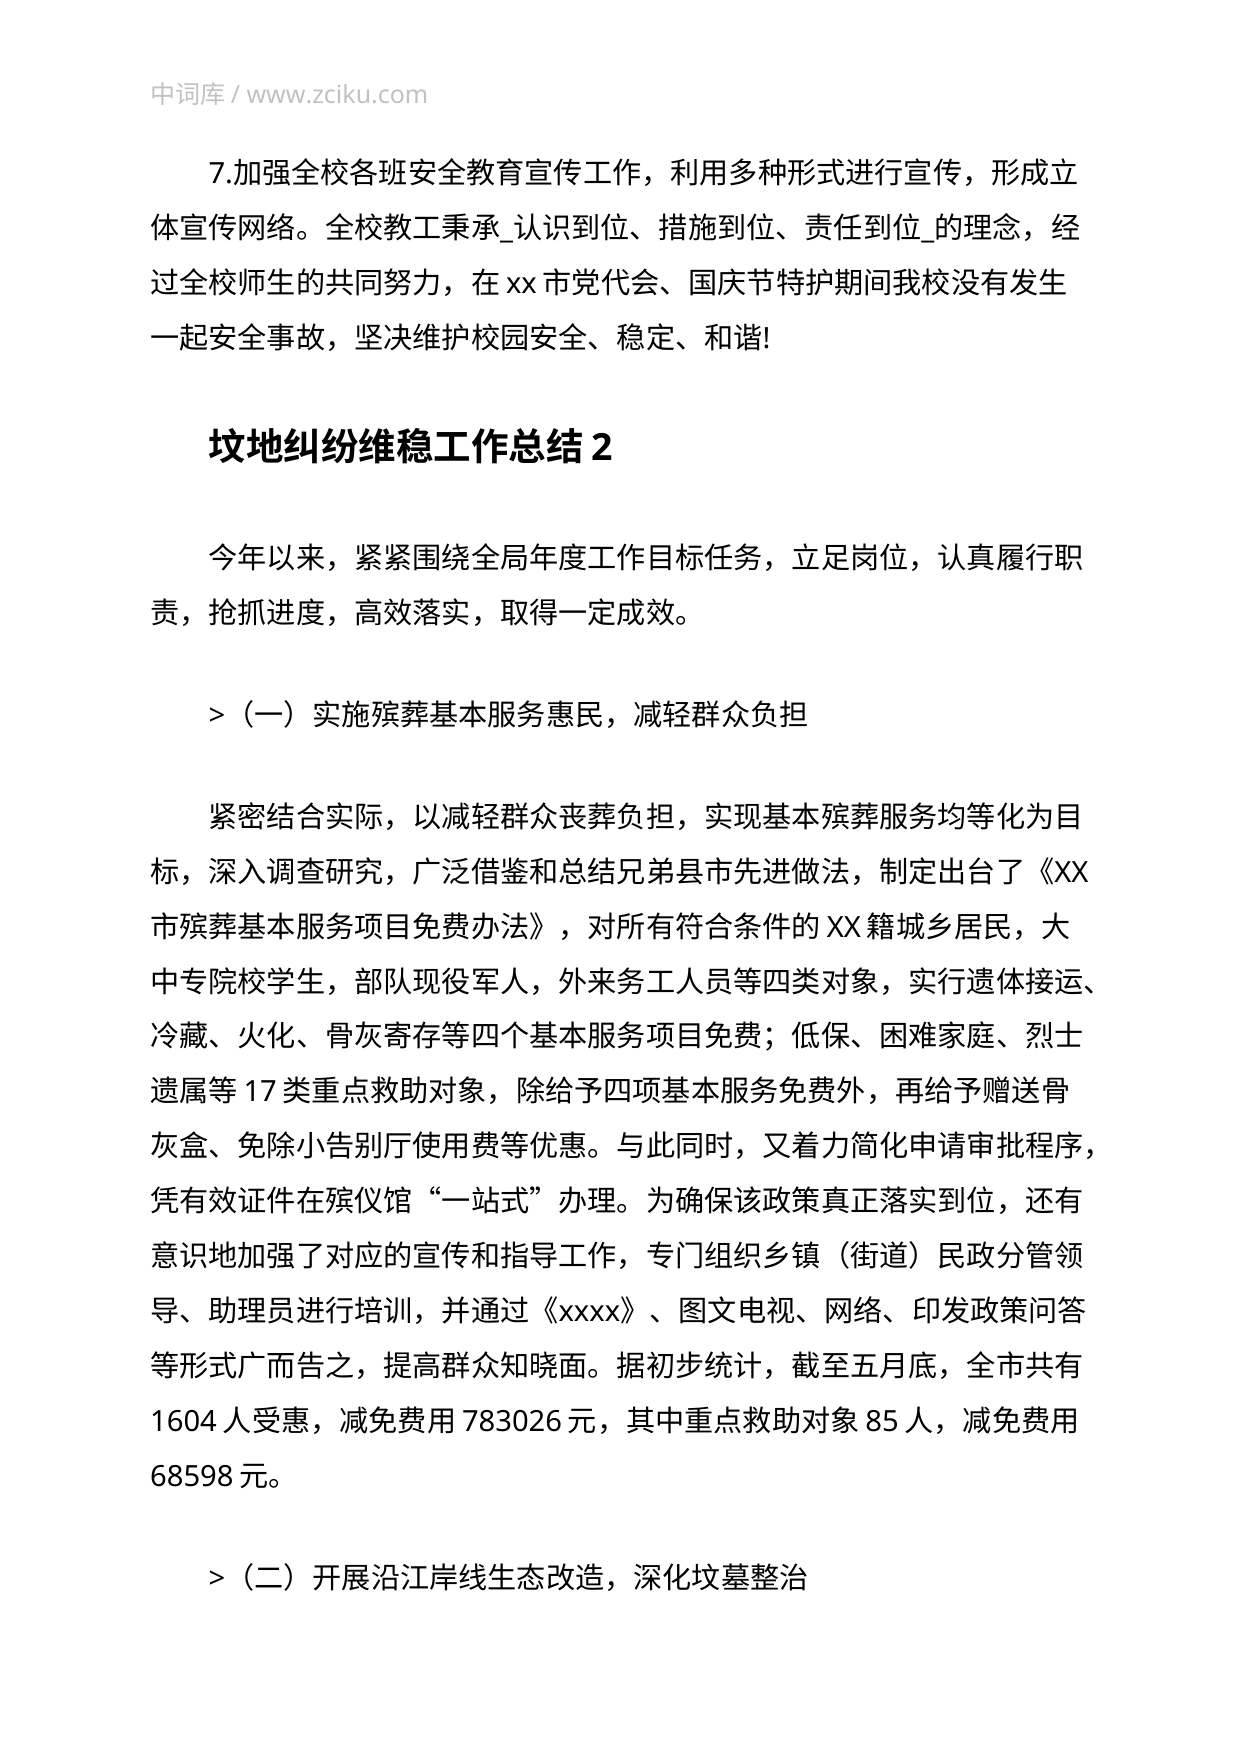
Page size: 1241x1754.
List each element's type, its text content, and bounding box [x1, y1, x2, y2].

text 今年以来，紧紧围绕全局年度工作目标任务，立足岗位，认真履行职责，抢抓进度，高效落实，取得一定成效。 [150, 534, 1090, 632]
text 坟地纠纷维稳工作总结2 [150, 417, 1090, 471]
text 7.加强全校各班安全教育宣传工作，利用多种形式进行宣传，形成立体宣传网络。全校教工秉承_认识到位、措施到位、责任到位_的理念，经过全校师生的共同努力，在xx市党代会、国庆节特护期间我校没有发生一起安全事故，坚决维护校园安全、稳定、和谐! [150, 150, 1090, 357]
text >（二）开展沿江岸线生态改造，深化坟墓整治 [150, 1554, 1090, 1597]
text >（一）实施殡葬基本服务惠民，减轻群众负担 [150, 691, 1090, 734]
text 紧密结合实际，以减轻群众丧葬负担，实现基本殡葬服务均等化为目标，深入调查研究，广泛借鉴和总结兄弟县市先进做法，制定出台了《XX市殡葬基本服务项目免费办法》，对所有符合条件的XX籍城乡居民，大中专院校学生，部队现役军人，外来务工人员等四类对象，实行遗体接运、冷藏、火化、骨灰寄存等四个基本服务项目免费；低保、困难家庭、烈士遗属等17类重点救助对象，除给予四项基本服务免费外，再给予赠送骨灰盒、免除小告别厅使用费等优惠。与此同时，又着力简化申请审批程序，凭有效证件在殡仪馆“一站式”办理。为确保该政策真正落实到位，还有意识地加强了对应的宣传和指导工作，专门组织乡镇（街道）民政分管领导、助理员进行培训，并通过《xxxx》、图文电视、网络、印发政策问答等形式广而告之，提高群众知晓面。据初步统计，截至五月底，全市共有1604人受惠，减免费用783026元，其中重点救助对象85人，减免费用68598元。 [150, 793, 1090, 1495]
